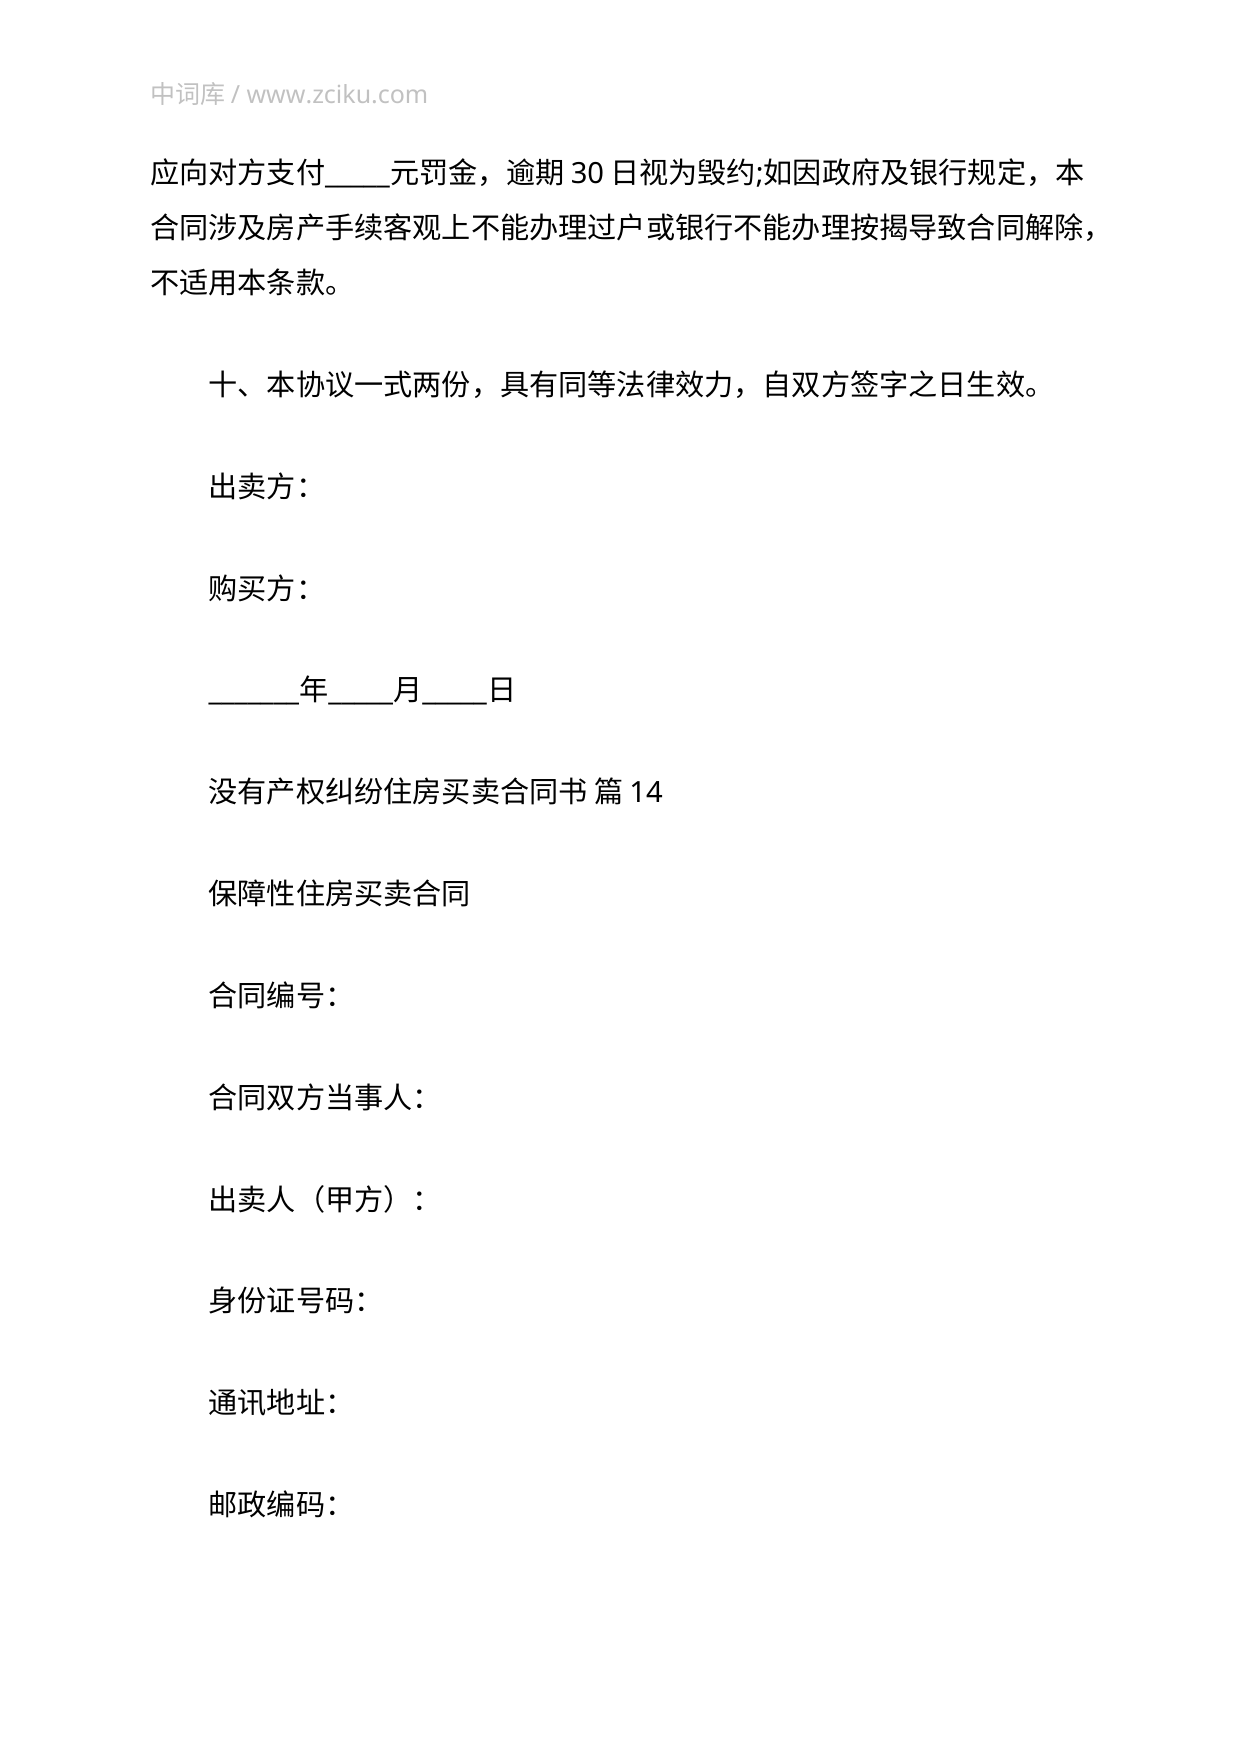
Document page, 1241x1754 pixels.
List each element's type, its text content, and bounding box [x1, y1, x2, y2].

text 合同编号： [150, 973, 1090, 1015]
text 购买方： [150, 565, 1090, 607]
text 出卖方： [150, 463, 1090, 506]
text 保障性住房买卖合同 [150, 871, 1090, 913]
text 合同双方当事人： [150, 1074, 1090, 1117]
text 通讯地址： [150, 1380, 1090, 1422]
text _______年_____月_____日 [150, 667, 1090, 709]
text 身份证号码： [150, 1278, 1090, 1320]
text 出卖人（甲方）： [150, 1176, 1090, 1218]
text 邮政编码： [150, 1482, 1090, 1524]
text 十、本协议一式两份，具有同等法律效力，自双方签字之日生效。 [150, 362, 1090, 404]
text 没有产权纠纷住房买卖合同书 篇14 [150, 769, 1090, 811]
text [150, 150, 1090, 302]
